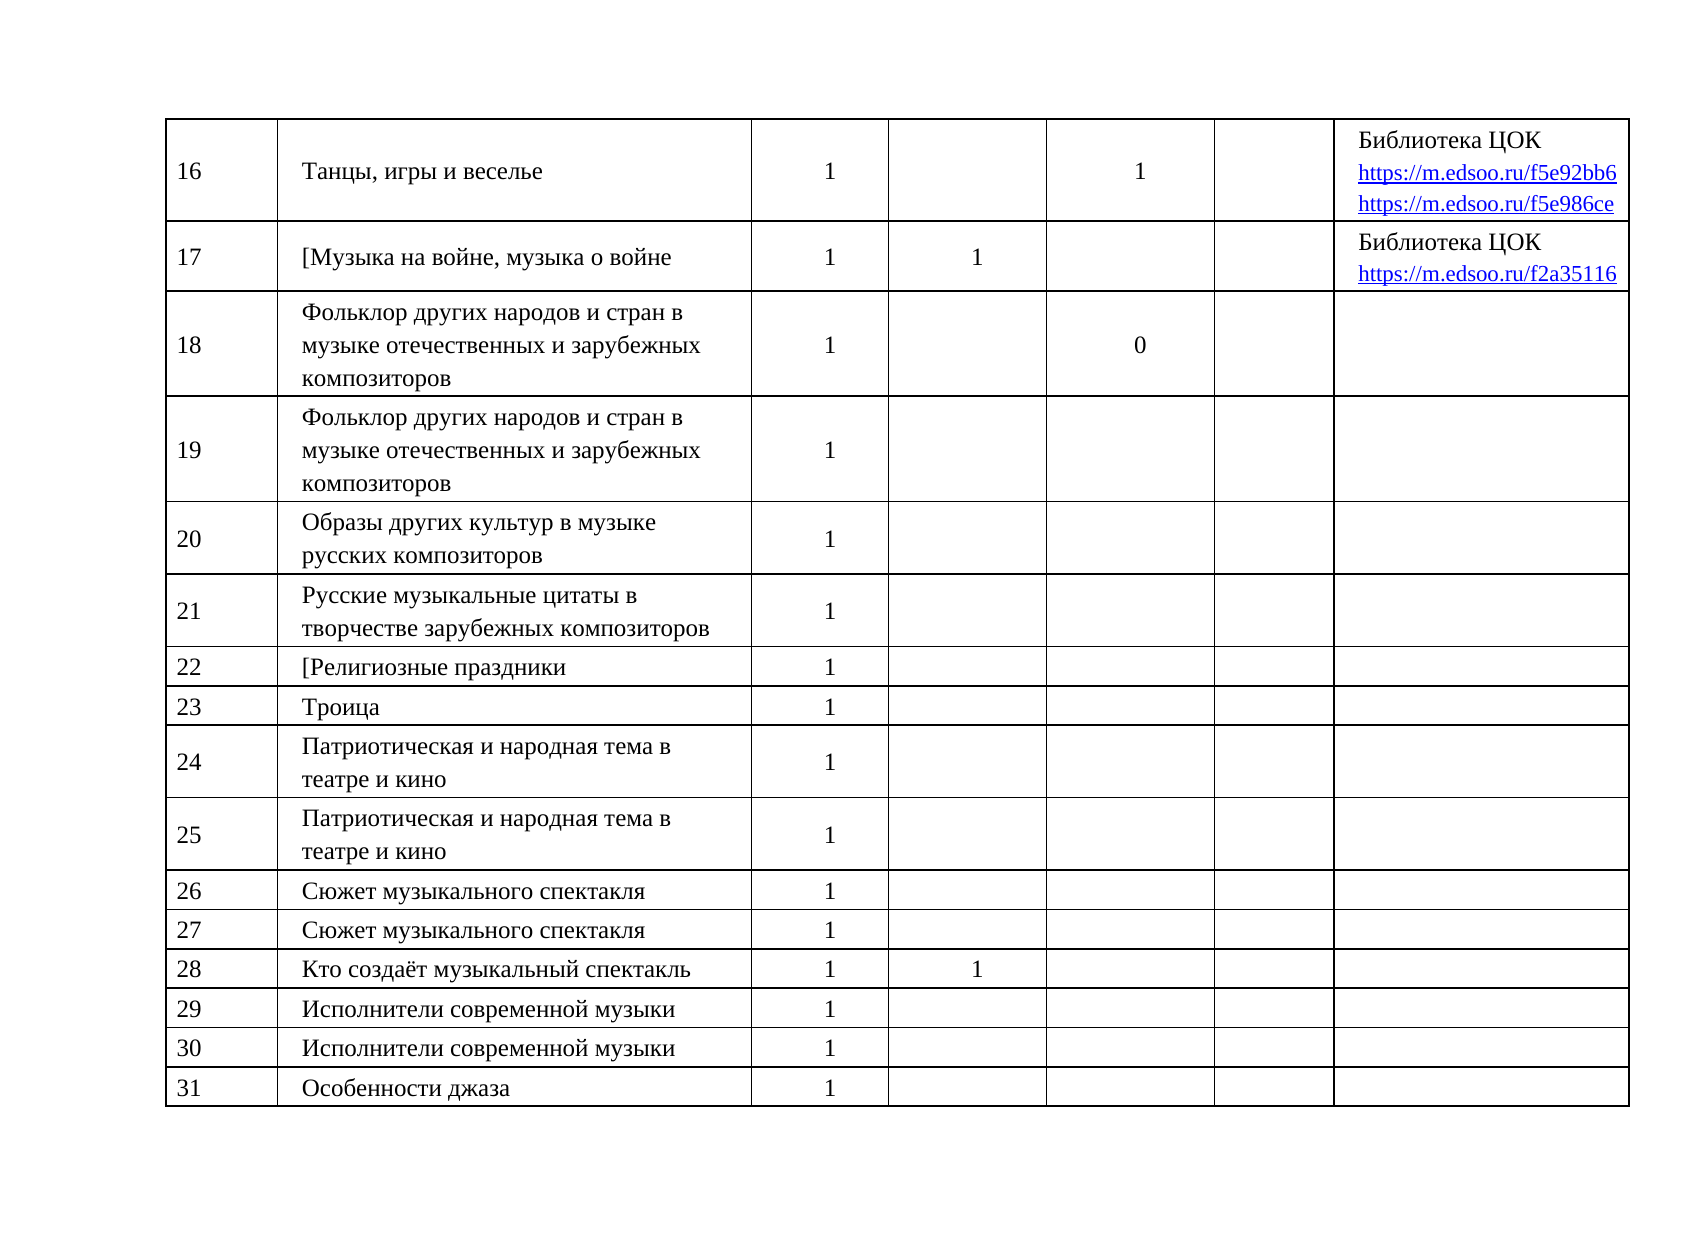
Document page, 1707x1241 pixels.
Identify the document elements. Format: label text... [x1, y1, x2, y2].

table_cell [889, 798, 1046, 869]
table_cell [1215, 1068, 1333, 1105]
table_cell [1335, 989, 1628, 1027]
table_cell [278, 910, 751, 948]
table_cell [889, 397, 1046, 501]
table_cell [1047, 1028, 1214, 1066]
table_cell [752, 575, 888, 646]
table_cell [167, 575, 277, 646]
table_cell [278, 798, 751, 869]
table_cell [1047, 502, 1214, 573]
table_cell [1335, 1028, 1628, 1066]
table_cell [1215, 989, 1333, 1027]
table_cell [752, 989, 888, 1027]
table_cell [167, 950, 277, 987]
table_cell [1047, 222, 1214, 290]
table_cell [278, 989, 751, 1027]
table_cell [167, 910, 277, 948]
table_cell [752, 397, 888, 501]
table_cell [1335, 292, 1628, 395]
table_cell [889, 292, 1046, 395]
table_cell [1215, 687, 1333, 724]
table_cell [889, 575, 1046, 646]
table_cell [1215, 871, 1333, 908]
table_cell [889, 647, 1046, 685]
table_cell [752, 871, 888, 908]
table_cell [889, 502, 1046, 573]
table_cell [1215, 222, 1333, 290]
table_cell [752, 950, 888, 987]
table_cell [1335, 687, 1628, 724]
table_cell Фольклор других народов и стран в музыке отечественных и зарубежных композиторов [278, 292, 751, 395]
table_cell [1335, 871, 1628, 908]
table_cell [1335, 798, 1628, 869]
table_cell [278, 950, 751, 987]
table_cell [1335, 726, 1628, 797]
table_cell 1 [889, 222, 1046, 290]
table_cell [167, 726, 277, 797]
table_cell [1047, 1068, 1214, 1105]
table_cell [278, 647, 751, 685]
table_cell [889, 120, 1046, 220]
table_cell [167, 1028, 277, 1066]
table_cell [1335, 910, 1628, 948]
table_cell 1 [1047, 120, 1214, 220]
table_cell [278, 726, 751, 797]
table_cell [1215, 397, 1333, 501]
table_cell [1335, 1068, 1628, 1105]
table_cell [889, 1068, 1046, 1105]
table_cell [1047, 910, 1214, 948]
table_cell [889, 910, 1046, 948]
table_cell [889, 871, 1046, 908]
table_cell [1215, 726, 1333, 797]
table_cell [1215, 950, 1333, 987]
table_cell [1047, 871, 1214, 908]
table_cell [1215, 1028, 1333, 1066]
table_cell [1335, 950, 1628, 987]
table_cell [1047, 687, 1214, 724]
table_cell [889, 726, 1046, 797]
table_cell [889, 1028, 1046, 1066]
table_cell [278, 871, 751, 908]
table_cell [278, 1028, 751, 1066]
table_cell 1 [752, 222, 888, 290]
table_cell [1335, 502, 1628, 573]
table_cell Библиотека ЦОК https://m.edsoo.ru/f5e92bb6 https://m.edsoo.ru/f5e986ce [1335, 120, 1628, 220]
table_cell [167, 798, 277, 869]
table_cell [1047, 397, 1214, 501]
table_cell Танцы, игры и веселье [278, 120, 751, 220]
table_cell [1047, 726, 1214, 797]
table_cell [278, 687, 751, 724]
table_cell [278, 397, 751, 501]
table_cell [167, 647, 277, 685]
table_cell [1215, 120, 1333, 220]
table_cell 1 [752, 292, 888, 395]
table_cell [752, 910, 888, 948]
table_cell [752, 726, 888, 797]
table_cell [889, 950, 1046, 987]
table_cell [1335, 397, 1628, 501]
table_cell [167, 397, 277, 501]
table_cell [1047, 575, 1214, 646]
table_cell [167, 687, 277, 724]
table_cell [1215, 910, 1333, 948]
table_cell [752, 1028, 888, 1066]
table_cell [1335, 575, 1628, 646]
table_cell Библиотека ЦОК https://m.edsoo.ru/f2a35116 [1335, 222, 1628, 290]
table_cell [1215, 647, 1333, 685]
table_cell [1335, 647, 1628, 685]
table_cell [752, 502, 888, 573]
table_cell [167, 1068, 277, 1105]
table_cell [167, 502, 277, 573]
table_cell [Музыка на войне, музыка о войне [278, 222, 751, 290]
table_cell 0 [1047, 292, 1214, 395]
table_cell [1215, 292, 1333, 395]
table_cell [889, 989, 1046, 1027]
table_cell 16 [167, 120, 277, 220]
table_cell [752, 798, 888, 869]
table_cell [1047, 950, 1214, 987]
table_cell 1 [752, 120, 888, 220]
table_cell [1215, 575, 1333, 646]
table_cell 17 [167, 222, 277, 290]
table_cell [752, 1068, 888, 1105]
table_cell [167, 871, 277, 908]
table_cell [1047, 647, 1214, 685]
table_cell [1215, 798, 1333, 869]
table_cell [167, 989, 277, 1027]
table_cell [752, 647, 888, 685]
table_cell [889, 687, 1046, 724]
table_cell 18 [167, 292, 277, 395]
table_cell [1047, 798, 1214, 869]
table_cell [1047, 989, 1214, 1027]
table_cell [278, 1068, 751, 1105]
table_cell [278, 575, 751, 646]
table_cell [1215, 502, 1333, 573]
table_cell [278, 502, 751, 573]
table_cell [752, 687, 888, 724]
